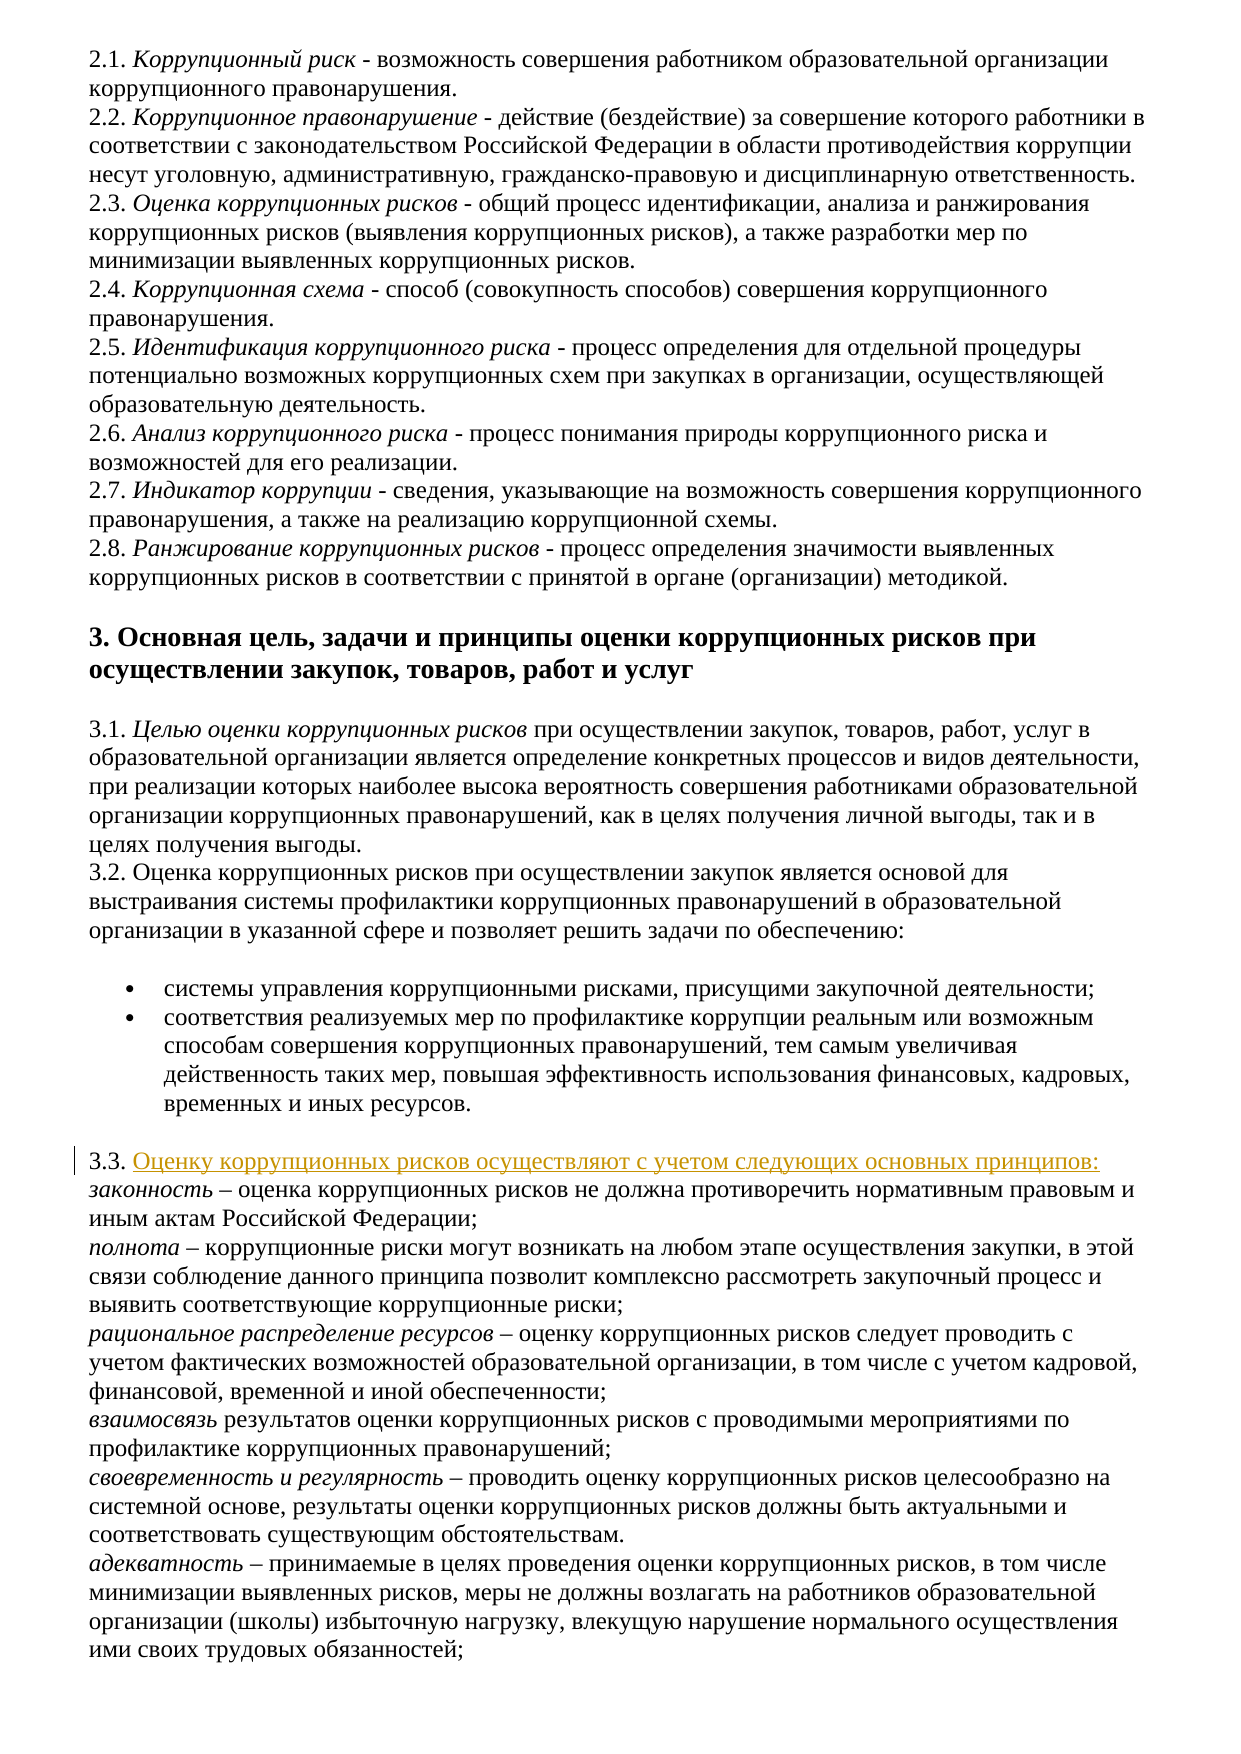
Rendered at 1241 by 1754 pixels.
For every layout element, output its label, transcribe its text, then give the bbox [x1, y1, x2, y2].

text 3.1. Целью оценки коррупционных рисков при осуществлении закупок, товаров, работ, услуг в образовательной организации является определение конкретных процессов и видов деятельности, при реализации которых наиболее высока вероятность совершения работниками образовательной организации коррупционных правонарушений, как в целях получения личной выгоды, так и в целях получения выгоды. 3.2. Оценка коррупционных рисков при осуществлении закупок является основой для выстраивания системы профилактики коррупционных правонарушений в образовательной организации в указанной сфере и позволяет решить задачи по обеспечению: [89, 714, 1152, 944]
list системы управления коррупционными рисками, присущими закупочной деятельности; [126, 973, 1152, 1002]
text 3. Основная цель, задачи и принципы оценки коррупционных рисков при осуществлении закупок, товаров, работ и услуг [89, 620, 1152, 684]
text 2.1. Коррупционный риск - возможность совершения работником образовательной организации коррупционного правонарушения. 2.2. Коррупционное правонарушение - действие (бездействие) за совершение которого работники в соответствии с законодательством Российской Федерации в области противодействия коррупции несут уголовную, административную, гражданско-правовую и дисциплинарную ответственность. 2.3. Оценка коррупционных рисков - общий процесс идентификации, анализа и ранжирования коррупционных рисков (выявления коррупционных рисков), а также разработки мер по минимизации выявленных коррупционных рисков. 2.4. Коррупционная схема - способ (совокупность способов) совершения коррупционного правонарушения. 2.5. Идентификация коррупционного риска - процесс определения для отдельной процедуры потенциально возможных коррупционных схем при закупках в организации, осуществляющей образовательную деятельность. 2.6. Анализ коррупционного риска - процесс понимания природы коррупционного риска и возможностей для его реализации. 2.7. Индикатор коррупции - сведения, указывающие на возможность совершения коррупционного правонарушения, а также на реализацию коррупционной схемы. 2.8. Ранжирование коррупционных рисков - процесс определения значимости выявленных коррупционных рисков в соответствии с принятой в органе (организации) методикой. [89, 44, 1152, 591]
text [89, 1146, 1152, 1663]
list соответствия реализуемых мер по профилактике коррупции реальным или возможным способам совершения коррупционных правонарушений, тем самым увеличивая действенность таких мер, повышая эффективность использования финансовых, кадровых, временных и иных ресурсов. [126, 1002, 1152, 1117]
